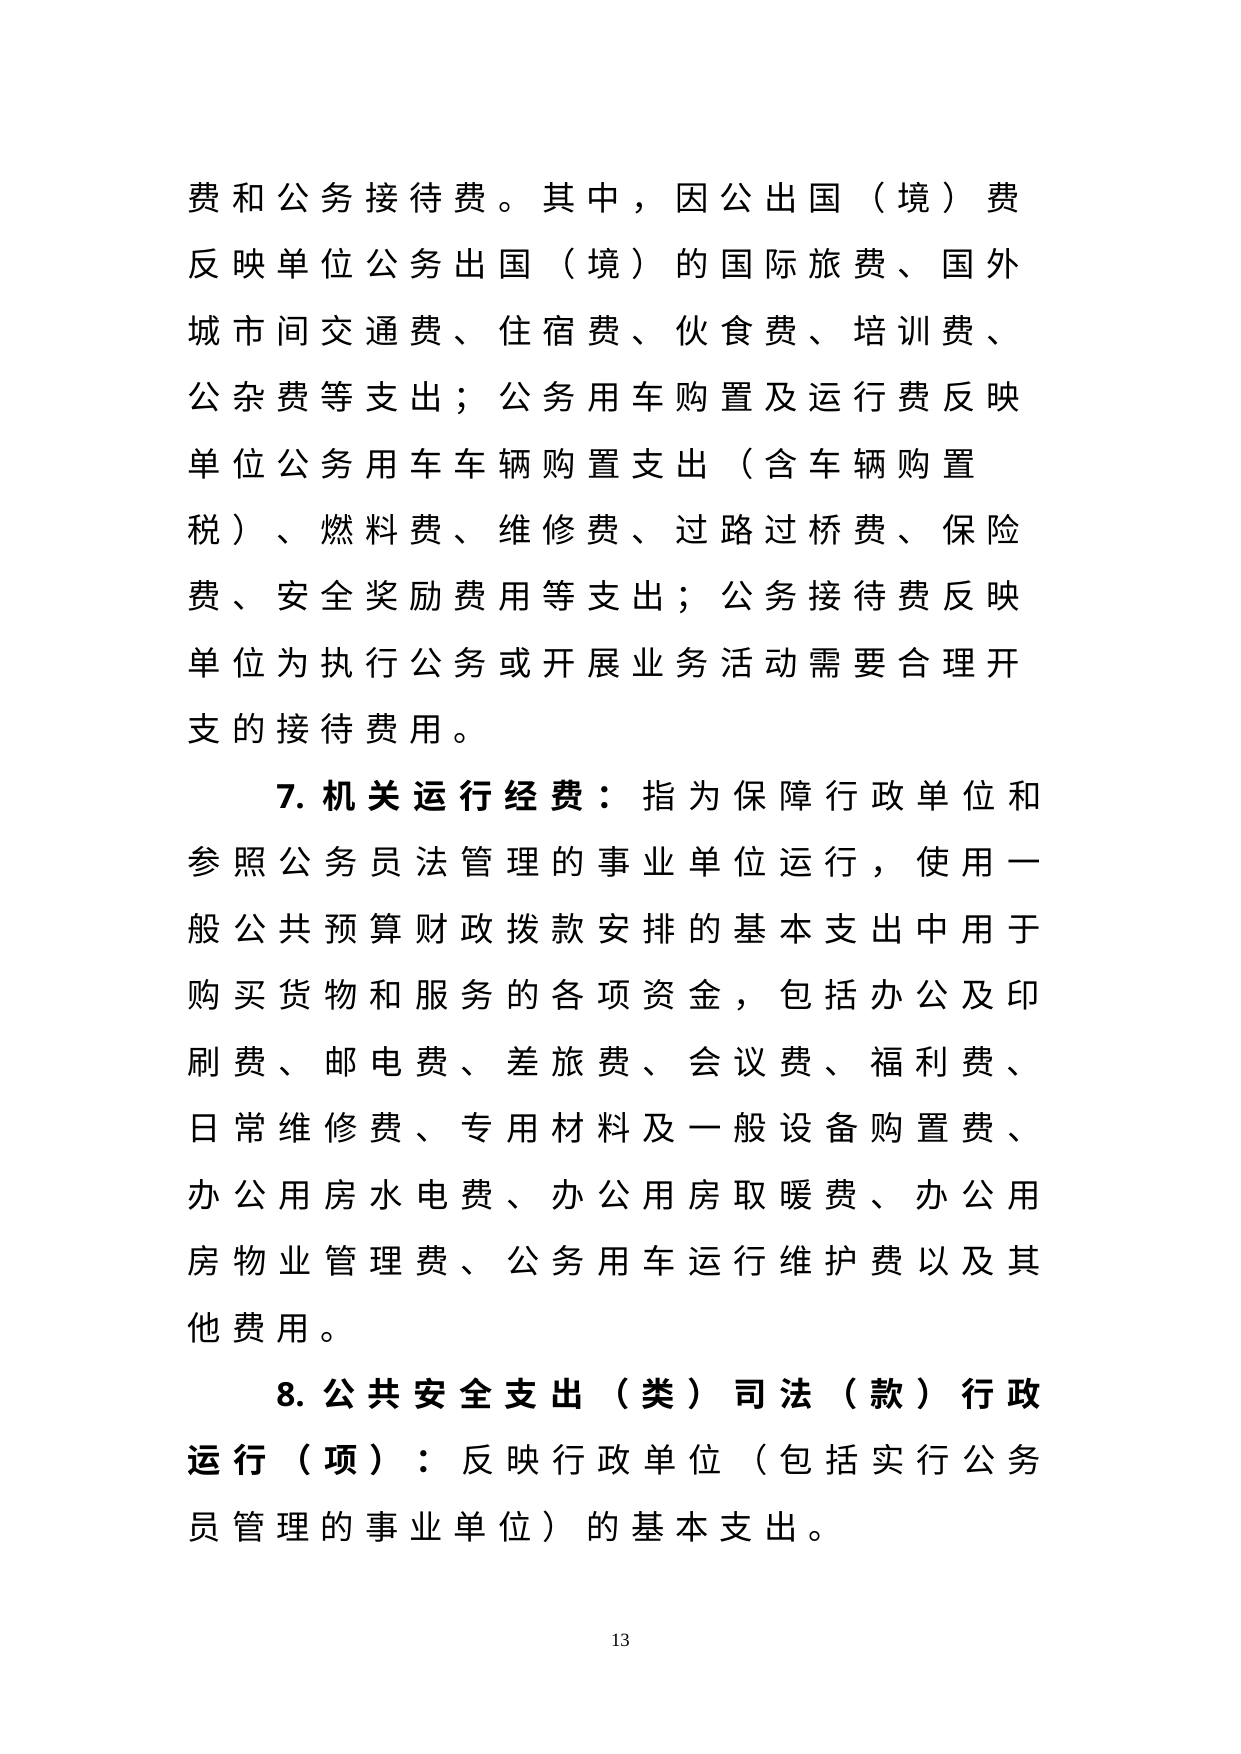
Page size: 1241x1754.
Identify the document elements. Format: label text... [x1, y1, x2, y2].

text 7.机关运行经费：指为保障行政单位和参照公务员法管理的事业单位运行，使用一般公共预算财政拨款安排的基本支出中用于购买货物和服务的各项资金，包括办公及印刷费、邮电费、差旅费、会议费、福利费、日常维修费、专用材料及一般设备购置费、办公用房水电费、办公用房取暖费、办公用房物业管理费、公务用车运行维护费以及其他费用。 [187, 761, 1053, 1359]
text 8.公共安全支出（类）司法（款）行政运行（项）：反映行政单位（包括实行公务员管理的事业单位）的基本支出。 [187, 1359, 1053, 1558]
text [187, 162, 1053, 761]
